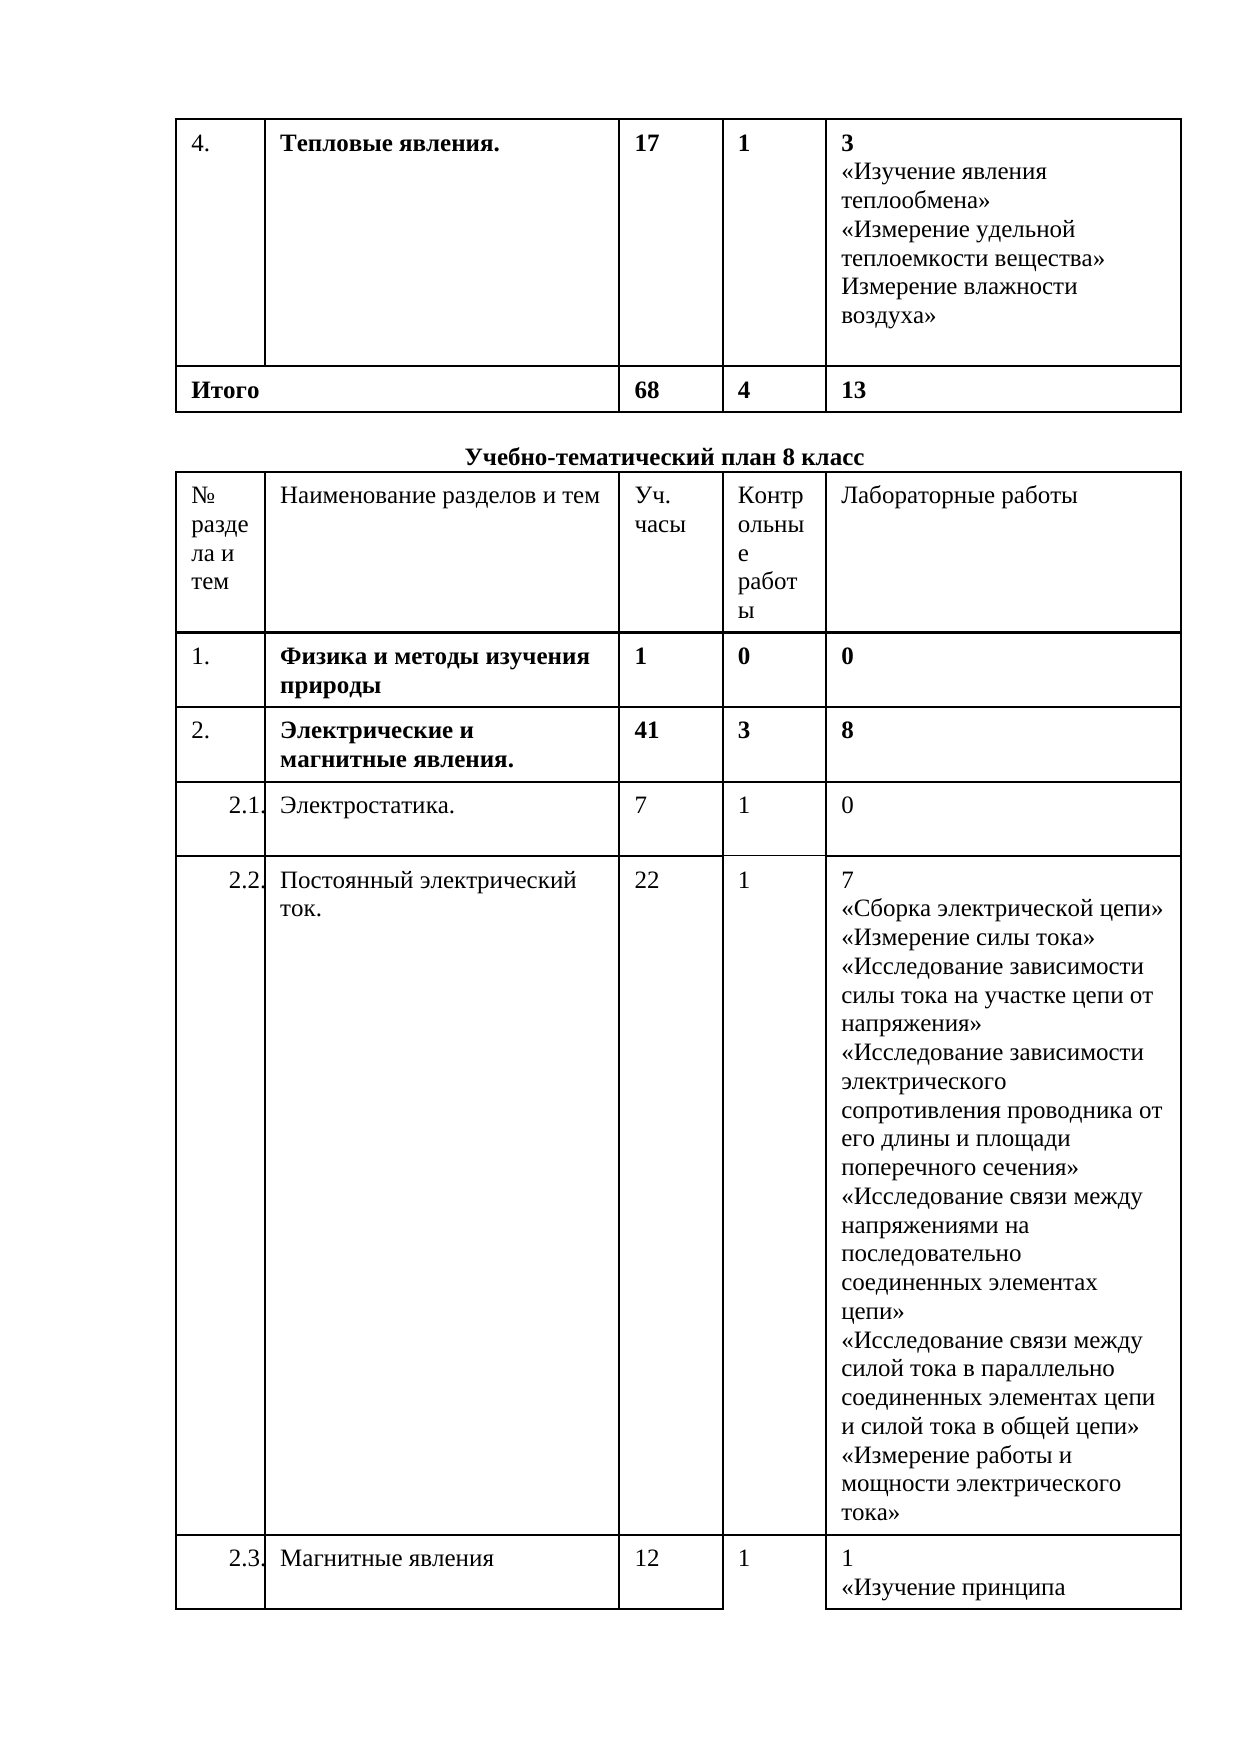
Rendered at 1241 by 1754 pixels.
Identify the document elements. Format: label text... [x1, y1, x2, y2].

table_cell [177, 857, 264, 1533]
table_header Уч. часы [620, 473, 722, 631]
table_cell 3 «Изучение явления теплообмена» «Измерение удельной теплоемкости вещества» Измерение влажности воздуха» [827, 120, 1180, 365]
table_cell [177, 120, 264, 365]
table_cell 3 [724, 708, 825, 781]
table_cell 0 [827, 783, 1180, 855]
table_cell Магнитные явления [266, 1536, 618, 1608]
table_cell 8 [827, 708, 1180, 781]
table_cell [177, 1536, 264, 1608]
table_cell [177, 634, 264, 706]
table_cell 7 «Сборка электрической цепи» «Измерение силы тока» «Исследование зависимости силы тока на участке цепи от напряжения» «Исследование зависимости электрического сопротивления проводника от его длины и площади поперечного сечения» «Исследование связи между напряжениями на последовательно соединенных элементах цепи» «Исследование связи между силой тока в параллельно соединенных элементах цепи и силой тока в общей цепи» «Измерение работы и мощности электрического тока» [827, 857, 1180, 1533]
table_cell Постоянный электрический ток. [266, 857, 618, 1533]
table_cell 41 [620, 708, 722, 781]
table_header Лабораторные работы [827, 473, 1180, 631]
table_cell Итого [177, 367, 618, 411]
table_cell 17 [620, 120, 722, 365]
table_cell 1 [620, 634, 722, 706]
table_cell Электростатика. [266, 783, 618, 855]
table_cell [827, 1536, 1180, 1608]
table_cell Физика и методы изучения природы [266, 634, 618, 706]
table_header Контрольные работы [724, 473, 825, 631]
table_cell [177, 708, 264, 781]
table_cell [177, 783, 264, 855]
table_cell 1 [724, 783, 825, 855]
table_cell 68 [620, 367, 722, 411]
table_header Наименование разделов и тем [266, 473, 618, 631]
text Учебно-тематический план 8 класс [177, 442, 1152, 471]
table_cell 1 [724, 120, 825, 365]
table_cell Тепловые явления. [266, 120, 618, 365]
table_cell 4 [724, 367, 825, 411]
table_cell 0 [724, 634, 825, 706]
table_cell 0 [827, 634, 1180, 706]
table_header № раздела и тем [177, 473, 264, 631]
table_cell 22 [620, 857, 722, 1533]
table_cell 13 [827, 367, 1180, 411]
table_cell 1 [724, 1536, 825, 1608]
table_cell 7 [620, 783, 722, 855]
table_cell 1 [724, 856, 825, 1533]
table_cell Электрические и магнитные явления. [266, 708, 618, 781]
table_cell 12 [620, 1536, 722, 1608]
